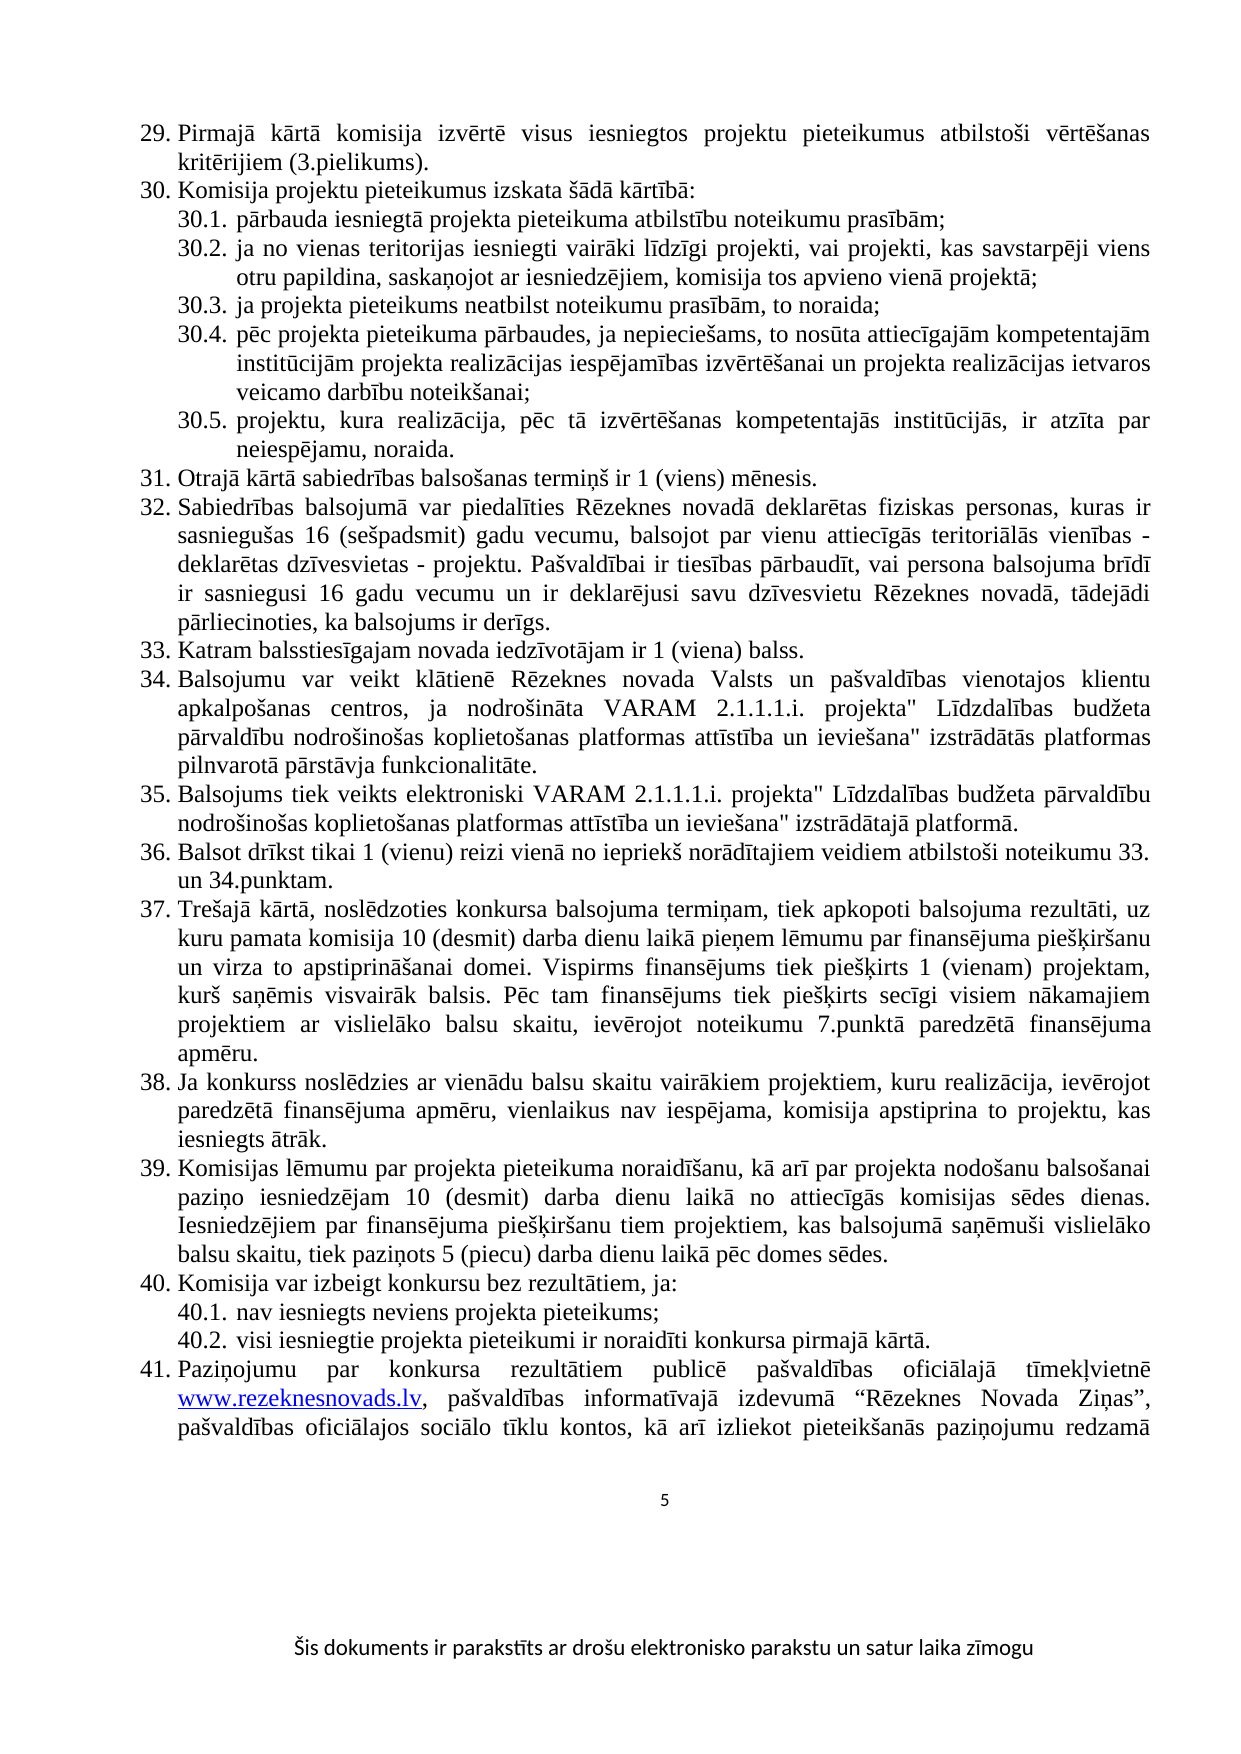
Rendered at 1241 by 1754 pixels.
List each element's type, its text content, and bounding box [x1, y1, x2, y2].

list projektu, kura realizācija, pēc tā izvērtēšanas kompetentajās institūcijās, ir atzīta par neiespējamu, noraida. [177, 406, 1152, 463]
list Komisijas lēmumu par projekta pieteikuma noraidīšanu, kā arī par projekta nodošanu balsošanai paziņo iesniedzējam 10 (desmit) darba dienu laikā no attiecīgās komisijas sēdes dienas. Iesniedzējiem par finansējuma piešķiršanu tiem projektiem, kas balsojumā saņēmuši vislielāko balsu skaitu, tiek paziņots 5 (piecu) darba dienu laikā pēc domes sēdes. [140, 1153, 1152, 1268]
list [140, 1354, 1152, 1441]
list Trešajā kārtā, noslēdzoties konkursa balsojuma termiņam, tiek apkopoti balsojuma rezultāti, uz kuru pamata komisija 10 (desmit) darba dienu laikā pieņem lēmumu par finansējuma piešķiršanu un virza to apstiprināšanai domei. Vispirms finansējums tiek piešķirts 1 (vienam) projektam, kurš saņēmis visvairāk balsis. Pēc tam finansējums tiek piešķirts secīgi visiem nākamajiem projektiem ar vislielāko balsu skaitu, ievērojot noteikumu 7.punktā paredzētā finansējuma apmēru. [140, 894, 1152, 1067]
list pēc projekta pieteikuma pārbaudes, ja nepieciešams, to nosūta attiecīgajām kompetentajām institūcijām projekta realizācijas iespējamības izvērtēšanai un projekta realizācijas ietvaros veicamo darbību noteikšanai; [177, 319, 1152, 406]
list Katram balsstiesīgajam novada iedzīvotājam ir 1 (viena) balss. [140, 636, 1152, 664]
list Ja konkurss noslēdzies ar vienādu balsu skaitu vairākiem projektiem, kuru realizācija, ievērojot paredzētā finansējuma apmēru, vienlaikus nav iespējama, komisija apstiprina to projektu, kas iesniegts ātrāk. [140, 1067, 1152, 1153]
list Sabiedrības balsojumā var piedalīties Rēzeknes novadā deklarētas fiziskas personas, kuras ir sasniegušas 16 (sešpadsmit) gadu vecumu, balsojot par vienu attiecīgās teritoriālās vienības - deklarētas dzīvesvietas - projektu. Pašvaldībai ir tiesības pārbaudīt, vai persona balsojuma brīdī ir sasniegusi 16 gadu vecumu un ir deklarējusi savu dzīvesvietu Rēzeknes novadā, tādejādi pārliecinoties, ka balsojums ir derīgs. [140, 492, 1152, 636]
list Komisija var izbeigt konkursu bez rezultātiem, ja: [140, 1268, 1152, 1297]
list Balsot drīkst tikai 1 (vienu) reizi vienā no iepriekš norādītajiem veidiem atbilstoši noteikumu 33. un 34.punktam. [140, 837, 1152, 894]
list Balsojums tiek veikts elektroniski VARAM 2.1.1.1.i. projekta" Līdzdalības budžeta pārvaldību nodrošinošas koplietošanas platformas attīstība un ieviešana" izstrādātajā platformā. [140, 779, 1152, 837]
list Pirmajā kārtā komisija izvērtē visus iesniegtos projektu pieteikumus atbilstoši vērtēšanas kritērijiem (3.pielikums). [140, 118, 1152, 176]
list visi iesniegtie projekta pieteikumi ir noraidīti konkursa pirmajā kārtā. [177, 1326, 1152, 1354]
list Otrajā kārtā sabiedrības balsošanas termiņš ir 1 (viens) mēnesis. [140, 463, 1152, 492]
list Komisija projektu pieteikumus izskata šādā kārtībā: [140, 176, 1152, 204]
list nav iesniegts neviens projekta pieteikums; [177, 1297, 1152, 1326]
list ja projekta pieteikums neatbilst noteikumu prasībām, to noraida; [177, 291, 1152, 319]
list ja no vienas teritorijas iesniegti vairāki līdzīgi projekti, vai projekti, kas savstarpēji viens otru papildina, saskaņojot ar iesniedzējiem, komisija tos apvieno vienā projektā; [177, 233, 1152, 291]
list pārbauda iesniegtā projekta pieteikuma atbilstību noteikumu prasībām; [177, 204, 1152, 233]
list Balsojumu var veikt klātienē Rēzeknes novada Valsts un pašvaldības vienotajos klientu apkalpošanas centros, ja nodrošināta VARAM 2.1.1.1.i. projekta" Līdzdalības budžeta pārvaldību nodrošinošas koplietošanas platformas attīstība un ieviešana" izstrādātās platformas pilnvarotā pārstāvja funkcionalitāte. [140, 664, 1152, 779]
